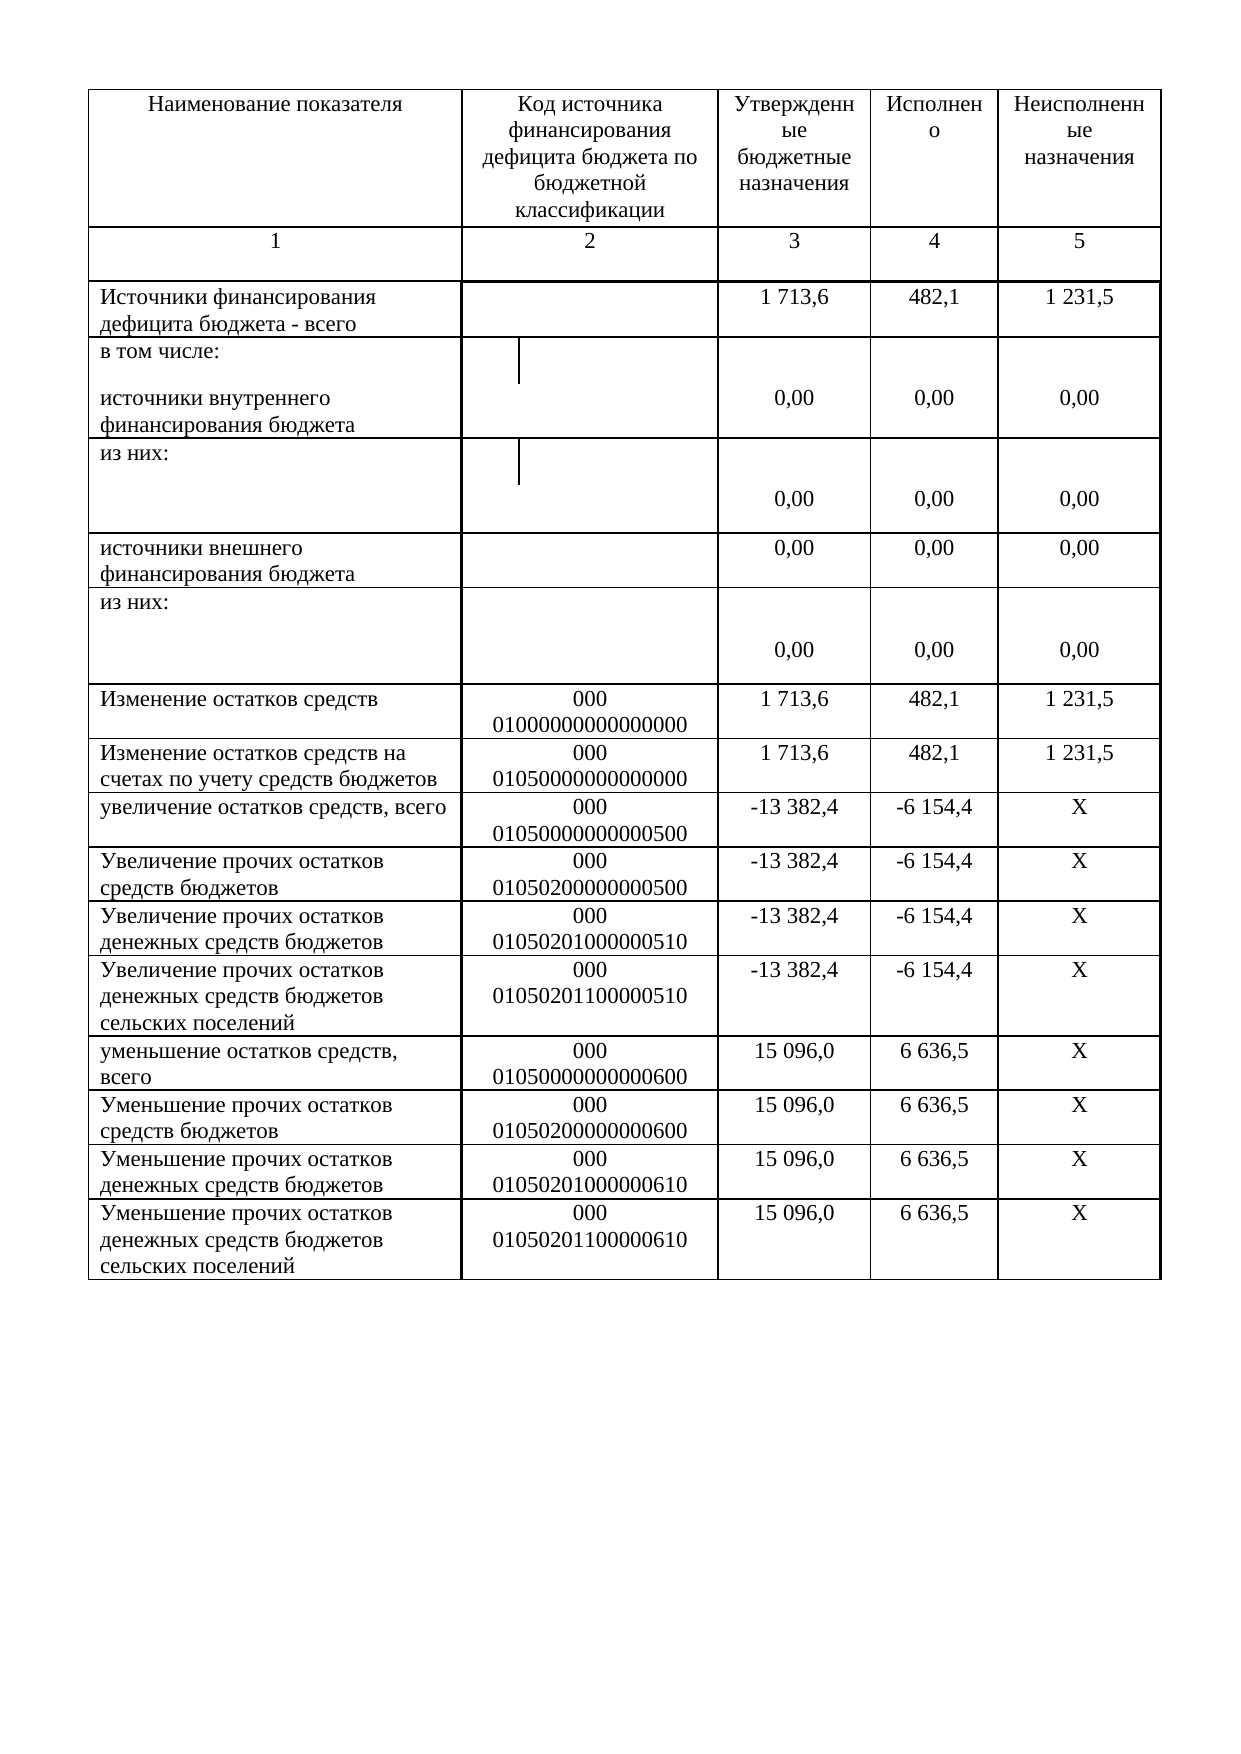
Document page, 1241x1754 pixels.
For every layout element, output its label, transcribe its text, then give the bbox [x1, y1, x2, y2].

table_cell 1 713,6 [719, 739, 870, 792]
table_cell уменьшение остатков средств, всего [89, 1037, 460, 1089]
table_cell Исполнено [871, 90, 997, 226]
table_cell X [999, 902, 1159, 954]
table_cell [463, 588, 717, 683]
table_cell Уменьшение прочих остатков денежных средств бюджетов сельских поселений [89, 1200, 460, 1278]
table_cell 0,00 [871, 635, 997, 683]
table_cell Источники финансирования дефицита бюджета - всего [89, 282, 460, 336]
table_cell Утвержденные бюджетные назначения [719, 90, 870, 226]
table_cell 15 096,0 [719, 1037, 870, 1089]
table_cell [89, 485, 460, 532]
table_cell 15 096,0 [719, 1145, 870, 1198]
table_cell [520, 439, 717, 485]
table_cell 0,00 [999, 384, 1159, 437]
table_cell 0,00 [719, 534, 870, 586]
table_cell -6 154,4 [871, 848, 997, 900]
table_cell 6 636,5 [871, 1091, 997, 1144]
table_cell 0,00 [719, 635, 870, 683]
table_cell 0,00 [999, 485, 1159, 532]
table_cell 3 [719, 228, 870, 280]
table_cell [999, 338, 1159, 384]
table_cell Уменьшение прочих остатков денежных средств бюджетов [89, 1145, 460, 1198]
table_cell 000 01050200000000600 [463, 1091, 717, 1144]
table_cell Изменение остатков средств на счетах по учету средств бюджетов [89, 739, 460, 792]
table_cell Неисполненные назначения [999, 90, 1160, 226]
table_cell 000 01050000000000000 [463, 739, 717, 792]
table_cell 0,00 [871, 485, 997, 532]
table_cell X [999, 793, 1159, 846]
table_cell [463, 283, 717, 336]
table_cell [871, 588, 997, 635]
table_cell 000 01050200000000500 [463, 848, 717, 900]
table_cell из них: [89, 439, 460, 485]
table_cell Код источника финансирования дефицита бюджета по бюджетной классификации [463, 90, 717, 226]
table_cell 000 01050000000000500 [463, 793, 717, 846]
table_cell Увеличение прочих остатков денежных средств бюджетов сельских поселений [89, 956, 460, 1035]
table_cell в том числе: [89, 338, 460, 384]
table_cell [463, 384, 717, 437]
table_cell 1 231,5 [999, 685, 1159, 737]
table_cell [999, 439, 1159, 485]
table_cell 5 [999, 228, 1160, 280]
table_cell источники внешнего финансирования бюджета [89, 534, 460, 586]
table_cell Увеличение прочих остатков средств бюджетов [89, 848, 460, 900]
table_cell 000 01050201000000510 [463, 902, 717, 954]
table_cell X [999, 956, 1159, 1035]
table_cell -13 382,4 [719, 793, 870, 846]
table_cell 4 [871, 228, 997, 280]
table_cell X [999, 848, 1159, 900]
table_cell 1 231,5 [999, 283, 1159, 336]
table_cell Увеличение прочих остатков денежных средств бюджетов [89, 902, 460, 954]
table_cell увеличение остатков средств, всего [89, 793, 460, 846]
table_cell 6 636,5 [871, 1145, 997, 1198]
table_cell -13 382,4 [719, 956, 870, 1035]
table_cell 000 01050201100000510 [463, 956, 717, 1035]
table_cell 000 01050000000000600 [463, 1037, 717, 1089]
table_cell [719, 439, 870, 485]
table_cell 1 713,6 [719, 283, 870, 336]
table_cell [871, 338, 997, 384]
table_cell 000 01000000000000000 [463, 685, 717, 737]
table_cell -13 382,4 [719, 902, 870, 954]
table_cell X [999, 1200, 1159, 1278]
table_cell [520, 338, 717, 384]
table_cell 2 [463, 228, 717, 280]
table_cell [719, 588, 870, 635]
table_cell -6 154,4 [871, 902, 997, 954]
table_cell X [999, 1145, 1159, 1198]
table_cell 482,1 [871, 739, 997, 792]
table_cell 0,00 [719, 384, 870, 437]
table_cell 1 231,5 [999, 739, 1159, 792]
table_cell Изменение остатков средств [89, 685, 460, 737]
table_cell [463, 485, 717, 532]
table_cell [463, 439, 518, 485]
table_cell 1 713,6 [719, 685, 870, 737]
table_cell X [999, 1091, 1159, 1144]
table_cell [871, 439, 997, 485]
table_cell из них: [89, 588, 460, 635]
table_cell 000 01050201000000610 [463, 1145, 717, 1198]
table_cell -6 154,4 [871, 793, 997, 846]
table_cell -13 382,4 [719, 848, 870, 900]
table_cell X [999, 1037, 1159, 1089]
table_cell Уменьшение прочих остатков средств бюджетов [89, 1091, 460, 1144]
table_cell 15 096,0 [719, 1200, 870, 1278]
table_cell источники внутреннего финансирования бюджета [89, 384, 460, 437]
table_cell 0,00 [719, 485, 870, 532]
table_cell 0,00 [999, 635, 1159, 683]
table_cell 482,1 [871, 283, 997, 336]
table_cell -6 154,4 [871, 956, 997, 1035]
table_cell 0,00 [871, 534, 997, 586]
table_cell 6 636,5 [871, 1037, 997, 1089]
table_cell 1 [89, 228, 461, 280]
table_cell [463, 534, 717, 586]
table_cell 000 01050201100000610 [463, 1200, 717, 1278]
table_cell [463, 338, 518, 384]
table_cell [719, 338, 870, 384]
table_cell 15 096,0 [719, 1091, 870, 1144]
table_cell 0,00 [871, 384, 997, 437]
table_cell [89, 635, 460, 683]
table_cell 0,00 [999, 534, 1159, 586]
table_cell [999, 588, 1159, 635]
table_cell 6 636,5 [871, 1200, 997, 1278]
table_cell 482,1 [871, 685, 997, 737]
table_cell Наименование показателя [89, 90, 461, 226]
